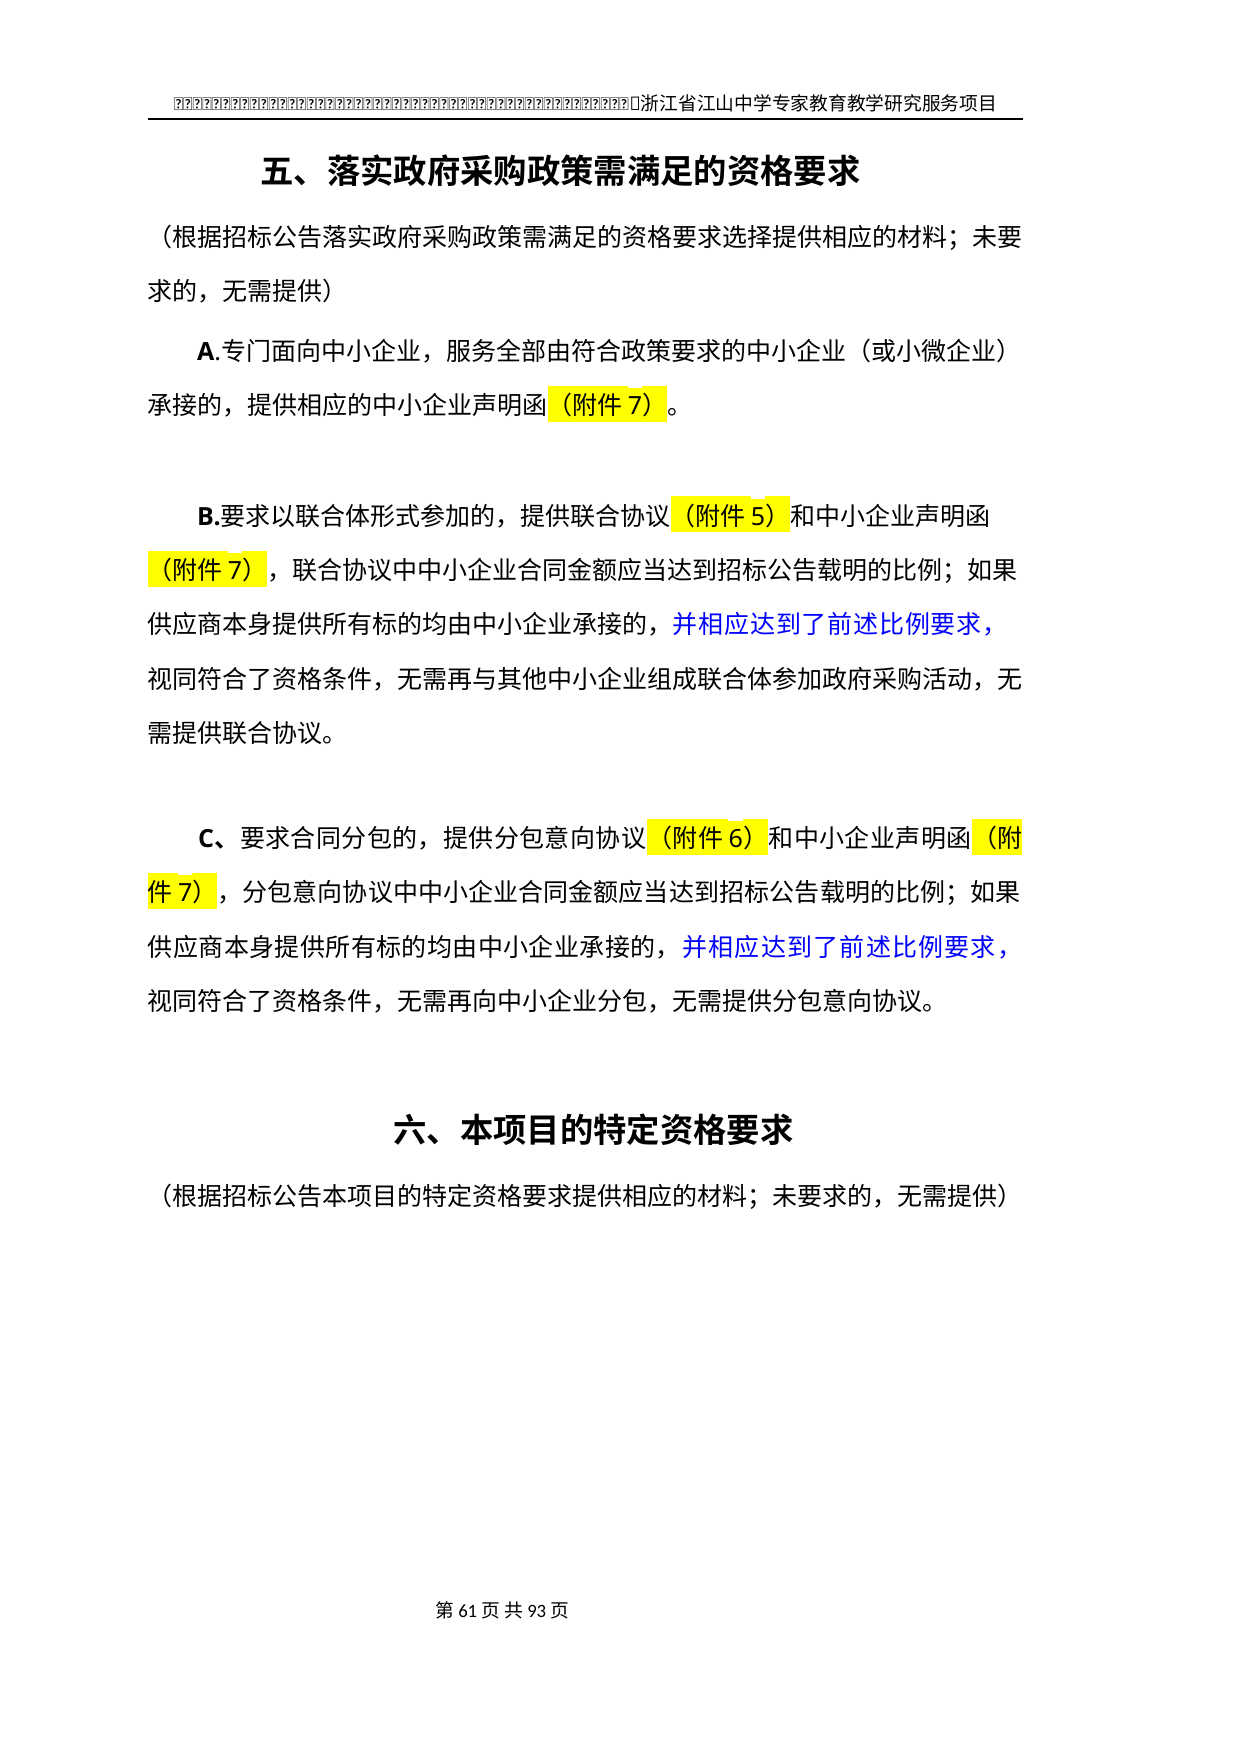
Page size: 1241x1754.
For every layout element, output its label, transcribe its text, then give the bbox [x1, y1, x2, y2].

text （根据招标公告本项目的特定资格要求提供相应的材料；未要求的，无需提供） [148, 1176, 1023, 1213]
text B.要求以联合体形式参加的，提供联合协议（附件5）和中小企业声明函（附件7），联合协议中中小企业合同金额应当达到招标公告载明的比例；如果供应商本身提供所有标的均由中小企业承接的，并相应达到了前述比例要求，视同符合了资格条件，无需再与其他中小企业组成联合体参加政府采购活动，无需提供联合协议。 [148, 496, 1023, 750]
text 六、本项目的特定资格要求 [163, 1104, 1023, 1152]
text C、要求合同分包的，提供分包意向协议（附件6）和中小企业声明函（附件7），分包意向协议中中小企业合同金额应当达到招标公告载明的比例；如果供应商本身提供所有标的均由中小企业承接的，并相应达到了前述比例要求，视同符合了资格条件，无需再向中小企业分包，无需提供分包意向协议。 [148, 818, 1023, 1018]
text 五、落实政府采购政策需满足的资格要求 [148, 145, 973, 193]
text A.专门面向中小企业，服务全部由符合政策要求的中小企业（或小微企业）承接的，提供相应的中小企业声明函（附件7）。 [148, 331, 1023, 422]
text （根据招标公告落实政府采购政策需满足的资格要求选择提供相应的材料；未要求的，无需提供） [148, 217, 1023, 308]
